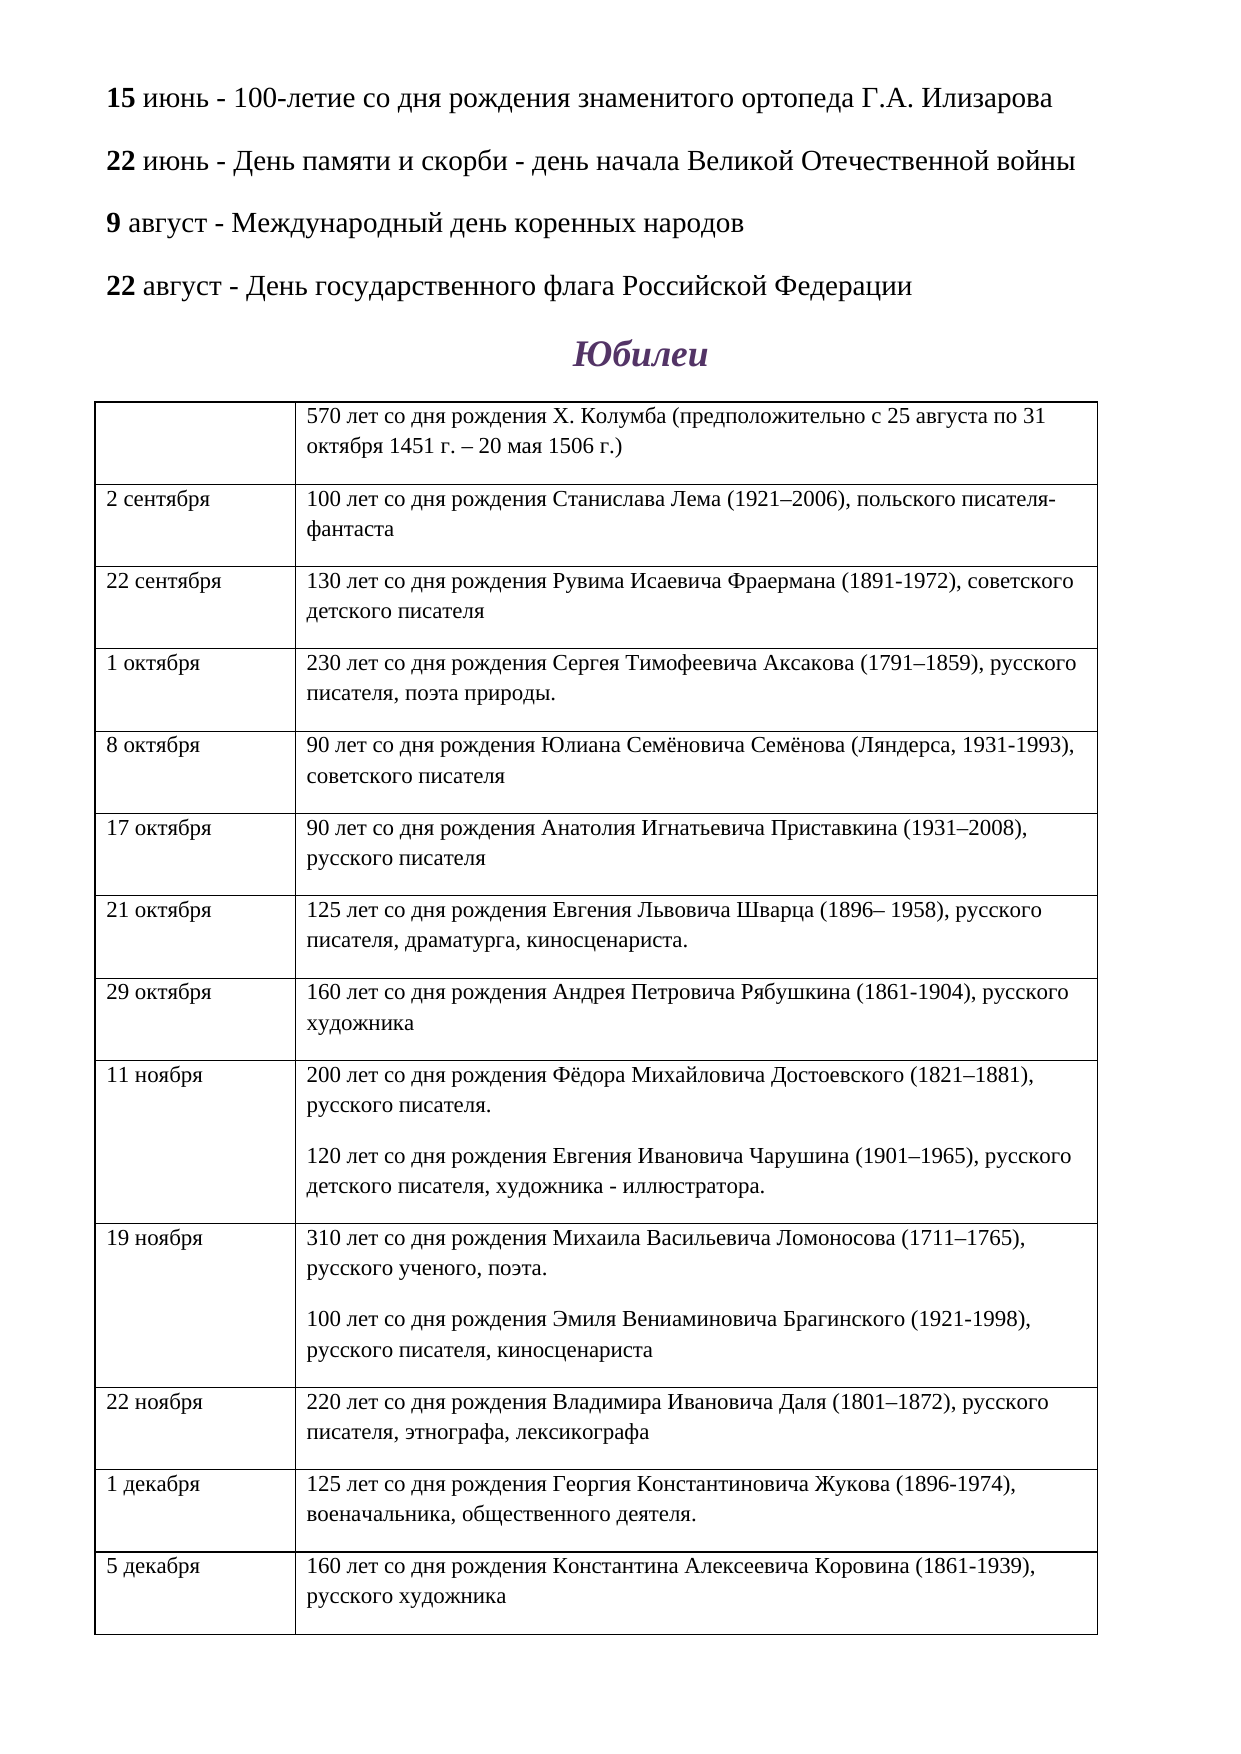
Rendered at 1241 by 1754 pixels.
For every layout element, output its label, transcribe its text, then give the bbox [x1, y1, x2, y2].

table_cell 17 октября [96, 814, 295, 895]
table_header 570 лет со дня рождения Х. Колумба (предположительно с 25 августа по 31 октября 1451 г. – 20 мая 1506 г.) [296, 403, 1097, 484]
table_cell 1 декабря [96, 1470, 295, 1551]
table_cell 19 ноября [96, 1224, 295, 1387]
table_cell 22 ноября [96, 1388, 295, 1469]
table_cell 125 лет со дня рождения Евгения Львовича Шварца (1896– 1958), русского писателя, драматурга, киносценариста. [296, 896, 1097, 977]
table_cell 5 декабря [96, 1553, 295, 1634]
table_cell 22 сентября [96, 567, 295, 648]
table_cell 130 лет со дня рождения Рувима Исаевича Фраермана (1891-1972), советского детского писателя [296, 567, 1097, 648]
text 22 август - День государственного флага Российской Федерации [106, 268, 1175, 302]
table_cell 1 октября [96, 649, 295, 731]
table_cell 90 лет со дня рождения Анатолия Игнатьевича Приставкина (1931–2008), русского писателя [296, 814, 1097, 895]
table_cell 200 лет со дня рождения Фёдора Михайловича Достоевского (1821–1881), русского писателя. 120 лет со дня рождения Евгения Ивановича Чарушина (1901–1965), русского детского писателя, художника - иллюстратора. [296, 1061, 1097, 1223]
table_cell 230 лет со дня рождения Сергея Тимофеевича Аксакова (1791–1859), русского писателя, поэта природы. [296, 649, 1097, 731]
table_cell 310 лет со дня рождения Михаила Васильевича Ломоносова (1711–1765), русского ученого, поэта. 100 лет со дня рождения Эмиля Вениаминовича Брагинского (1921-1998), русского писателя, киносценариста [296, 1224, 1097, 1387]
table_cell 125 лет со дня рождения Георгия Константиновича Жукова (1896-1974), военачальника, общественного деятеля. [296, 1470, 1097, 1551]
text 9 август - Международный день коренных народов [106, 206, 1175, 239]
table_cell 90 лет со дня рождения Юлиана Семёновича Семёнова (Ляндерса, 1931-1993), советского писателя [296, 732, 1097, 813]
table_cell 2 сентября [96, 485, 295, 566]
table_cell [296, 1553, 1097, 1634]
table_cell 21 октября [96, 896, 295, 977]
table_cell 29 октября [96, 979, 295, 1060]
table_cell 11 ноября [96, 1061, 295, 1223]
table_cell 8 октября [96, 732, 295, 813]
text 15 июнь - 100-летие со дня рождения знаменитого ортопеда Г.А. Илизарова [106, 80, 1175, 114]
table_cell 160 лет со дня рождения Андрея Петровича Рябушкина (1861-1904), русского художника [296, 979, 1097, 1060]
text Юбилеи [106, 331, 1175, 374]
table_cell 220 лет со дня рождения Владимира Ивановича Даля (1801–1872), русского писателя, этнографа, лексикографа [296, 1388, 1097, 1469]
text 22 июнь - День памяти и скорби - день начала Великой Отечественной войны [106, 143, 1175, 176]
table_header [96, 403, 295, 484]
table_cell 100 лет со дня рождения Станислава Лема (1921–2006), польского писателя-фантаста [296, 485, 1097, 566]
